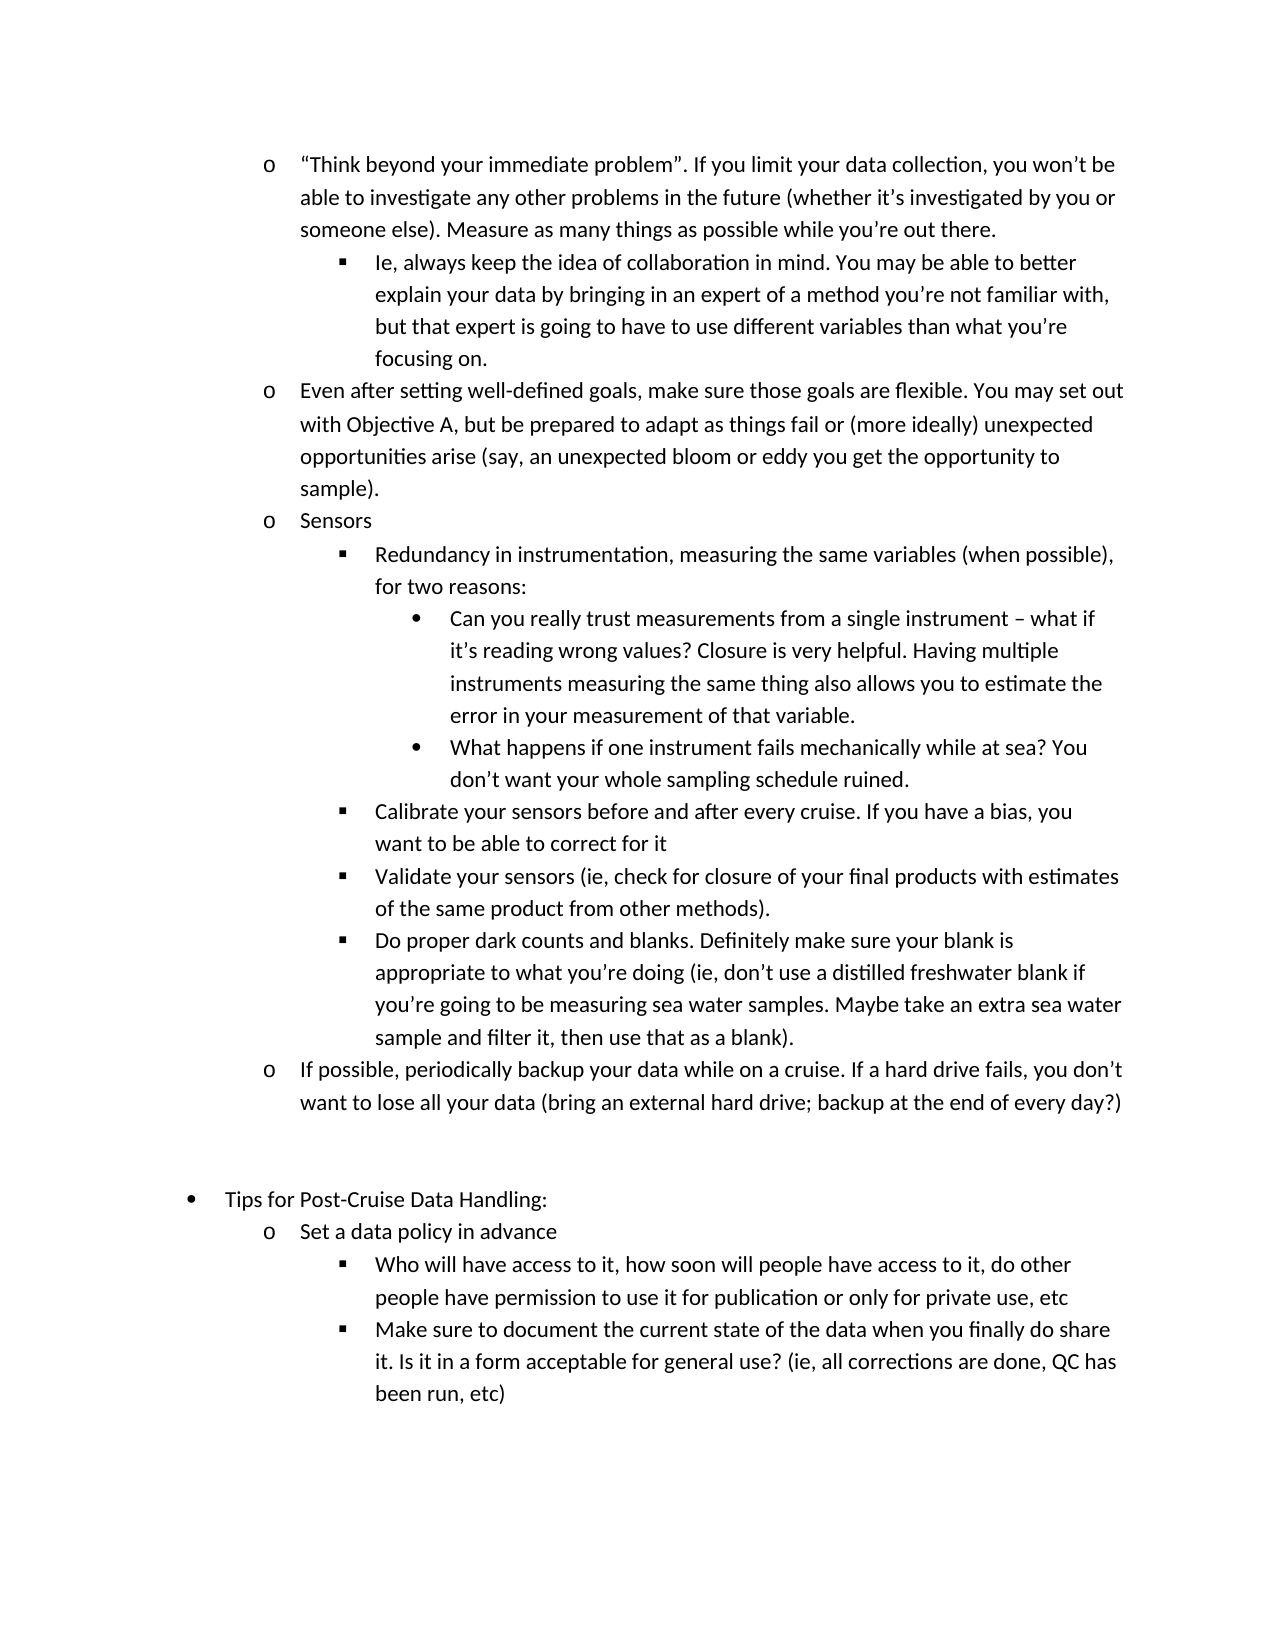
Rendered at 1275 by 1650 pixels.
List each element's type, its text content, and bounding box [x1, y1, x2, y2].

list If possible, periodically backup your data while on a cruise. If a hard drive fails, you don’t want to lose all your data (bring an external hard drive; backup at the end of every day?) [262, 1055, 1125, 1181]
list Calibrate your sensors before and after every cruise. If you have a bias, you want to be able to correct for it [337, 797, 1125, 858]
list Redundancy in instrumentation, measuring the same variables (when possible), for two reasons: [337, 540, 1125, 600]
list Set a data policy in advance [262, 1217, 1125, 1246]
list Can you really trust measurements from a single instrument – what if it’s reading wrong values? Closure is very helpful. Having multiple instruments measuring the same thing also allows you to estimate the error in your measurement of that variable. [412, 604, 1125, 729]
list Make sure to document the current state of the data when you finally do share it. Is it in a form acceptable for general use? (ie, all corrections are done, QC has been run, etc) [337, 1315, 1125, 1407]
list Sensors [262, 506, 1125, 536]
list Do proper dark counts and blanks. Definitely make sure your blank is appropriate to what you’re doing (ie, don’t use a distilled freshwater blank if you’re going to be measuring sea water samples. Maybe take an extra sea water sample and filter it, then use that as a blank). [337, 926, 1125, 1051]
list Validate your sensors (ie, check for closure of your final products with estimates of the same product from other methods). [337, 862, 1125, 922]
list Even after setting well-defined goals, make sure those goals are flexible. You may set out with Objective A, but be prepared to adapt as things fail or (more ideally) unexpected opportunities arise (say, an unexpected bloom or eddy you get the opportunity to sample). [262, 376, 1125, 502]
list “Think beyond your immediate problem”. If you limit your data collection, you won’t be able to investigate any other problems in the future (whether it’s investigated by you or someone else). Measure as many things as possible while you’re out there. [262, 150, 1125, 243]
list Who will have access to it, how soon will people have access to it, do other people have permission to use it for publication or only for private use, etc [337, 1251, 1125, 1311]
list Tips for Post-Cruise Data Handling: [187, 1185, 1125, 1213]
list Ie, always keep the idea of collaboration in mind. You may be able to better explain your data by bringing in an expert of a method you’re not familiar with, but that expert is going to have to use different variables than what you’re focusing on. [337, 248, 1125, 372]
list What happens if one instrument fails mechanically while at sea? You don’t want your whole sampling schedule ruined. [412, 733, 1125, 793]
